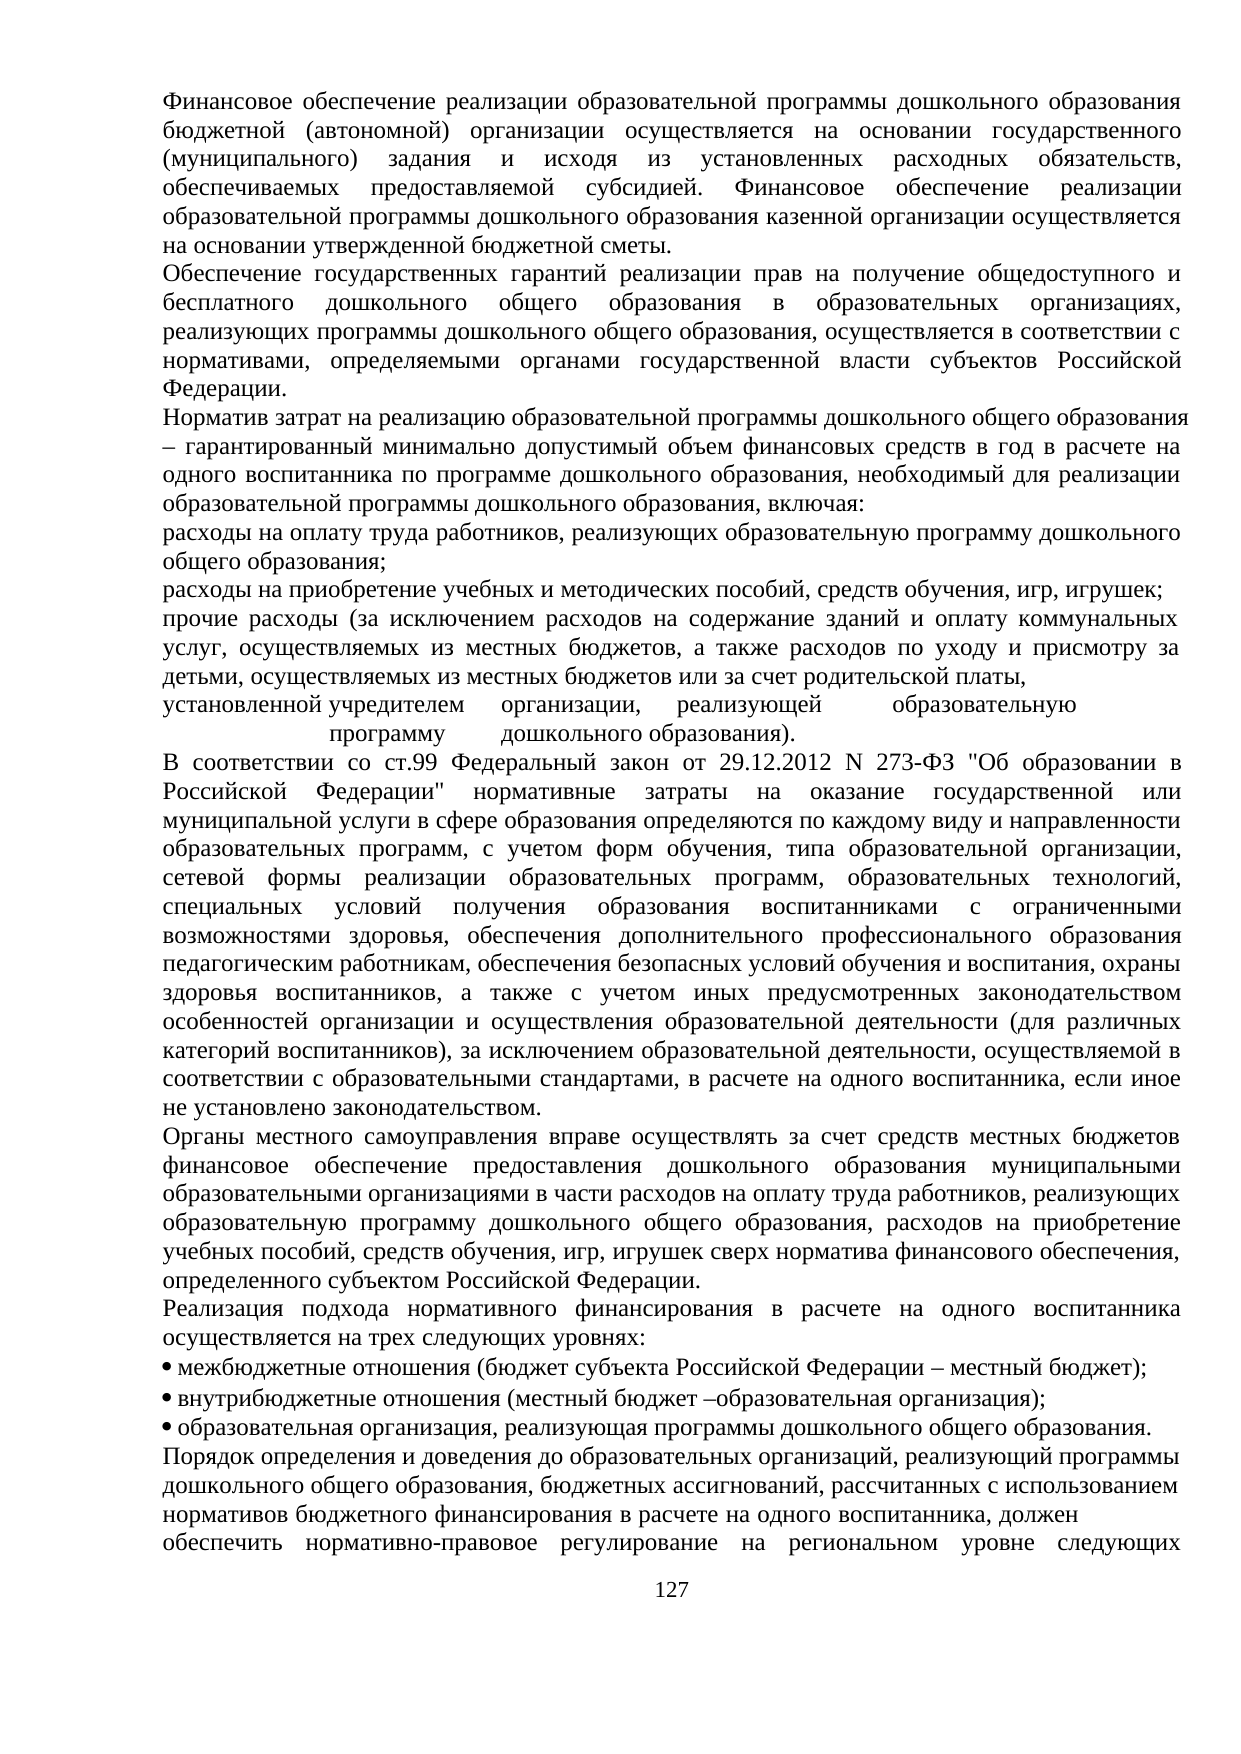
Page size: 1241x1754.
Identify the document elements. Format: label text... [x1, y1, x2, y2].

list гарантированный минимально допустимый объем финансовых средств в год в расчете на одного воспитанника по программе дошкольного образования, необходимый для реализации образовательной программы дошкольного образования, включая: [162, 431, 1181, 517]
list межбюджетные отношения (бюджет субъекта Российской Федерации – местный бюджет); [162, 1351, 1221, 1382]
text Реализация подхода нормативного финансирования в расчете на одного воспитанника осуществляется на трех следующих уровнях: [162, 1293, 1181, 1351]
text В соответствии со ст.99 Федеральный закон от 29.12.2012 N 273-ФЗ "Об образовании в Российской Федерации" нормативные затраты на оказание государственной или муниципальной услуги в сфере образования определяются по каждому виду и направленности образовательных программ, с учетом форм обучения, типа образовательной организации, сетевой формы реализации образовательных программ, образовательных технологий, специальных условий получения образования воспитанниками с ограниченными возможностями здоровья, обеспечения дополнительного профессионального образования педагогическим работникам, обеспечения безопасных условий обучения и воспитания, охраны здоровья воспитанников, а также с учетом иных предусмотренных законодательством особенностей организации и осуществления образовательной деятельности (для различных категорий воспитанников), за исключением образовательной деятельности, осуществляемой в соответствии с образовательными стандартами, в расчете на одного воспитанника, если иное не установлено законодательством. [162, 747, 1182, 1121]
text Органы местного самоуправления вправе осуществлять за счет средств местных бюджетов финансовое обеспечение предоставления дошкольного образования муниципальными образовательными организациями в части расходов на оплату труда работников, реализующих образовательную программу дошкольного общего образования, расходов на приобретение учебных пособий, средств обучения, игр, игрушек сверх норматива финансового обеспечения, определенного субъектом Российской Федерации. [162, 1121, 1181, 1293]
text расходы на приобретение учебных и методических пособий, средств обучения, игр, игрушек; прочие расходы (за исключением расходов на содержание зданий и оплату коммунальных услуг, осуществляемых из местных бюджетов, а также расходов по уходу и присмотру за детьми, осуществляемых из местных бюджетов или за счет родительской платы, установленной учредителем организации, реализующей образовательную программу дошкольного образования). [162, 574, 1181, 747]
text Обеспечение государственных гарантий реализации прав на получение общедоступного и бесплатного дошкольного общего образования в образовательных организациях, реализующих программы дошкольного общего образования, осуществляется в соответствии с нормативами, определяемыми органами государственной власти субъектов Российской Федерации. [162, 258, 1182, 402]
text расходы на оплату труда работников, реализующих образовательную программу дошкольного общего образования; [162, 517, 1182, 574]
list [162, 1412, 1181, 1556]
list внутрибюджетные отношения (местный бюджет –образовательная организация); [162, 1382, 1221, 1412]
text Норматив затрат на реализацию образовательной программы дошкольного общего образования [162, 402, 1221, 431]
text Финансовое обеспечение реализации образовательной программы дошкольного образования бюджетной (автономной) организации осуществляется на основании государственного (муниципального) задания и исходя из установленных расходных обязательств, обеспечиваемых предоставляемой субсидией. Финансовое обеспечение реализации образовательной программы дошкольного образования казенной организации осуществляется на основании утвержденной бюджетной сметы. [162, 86, 1182, 258]
